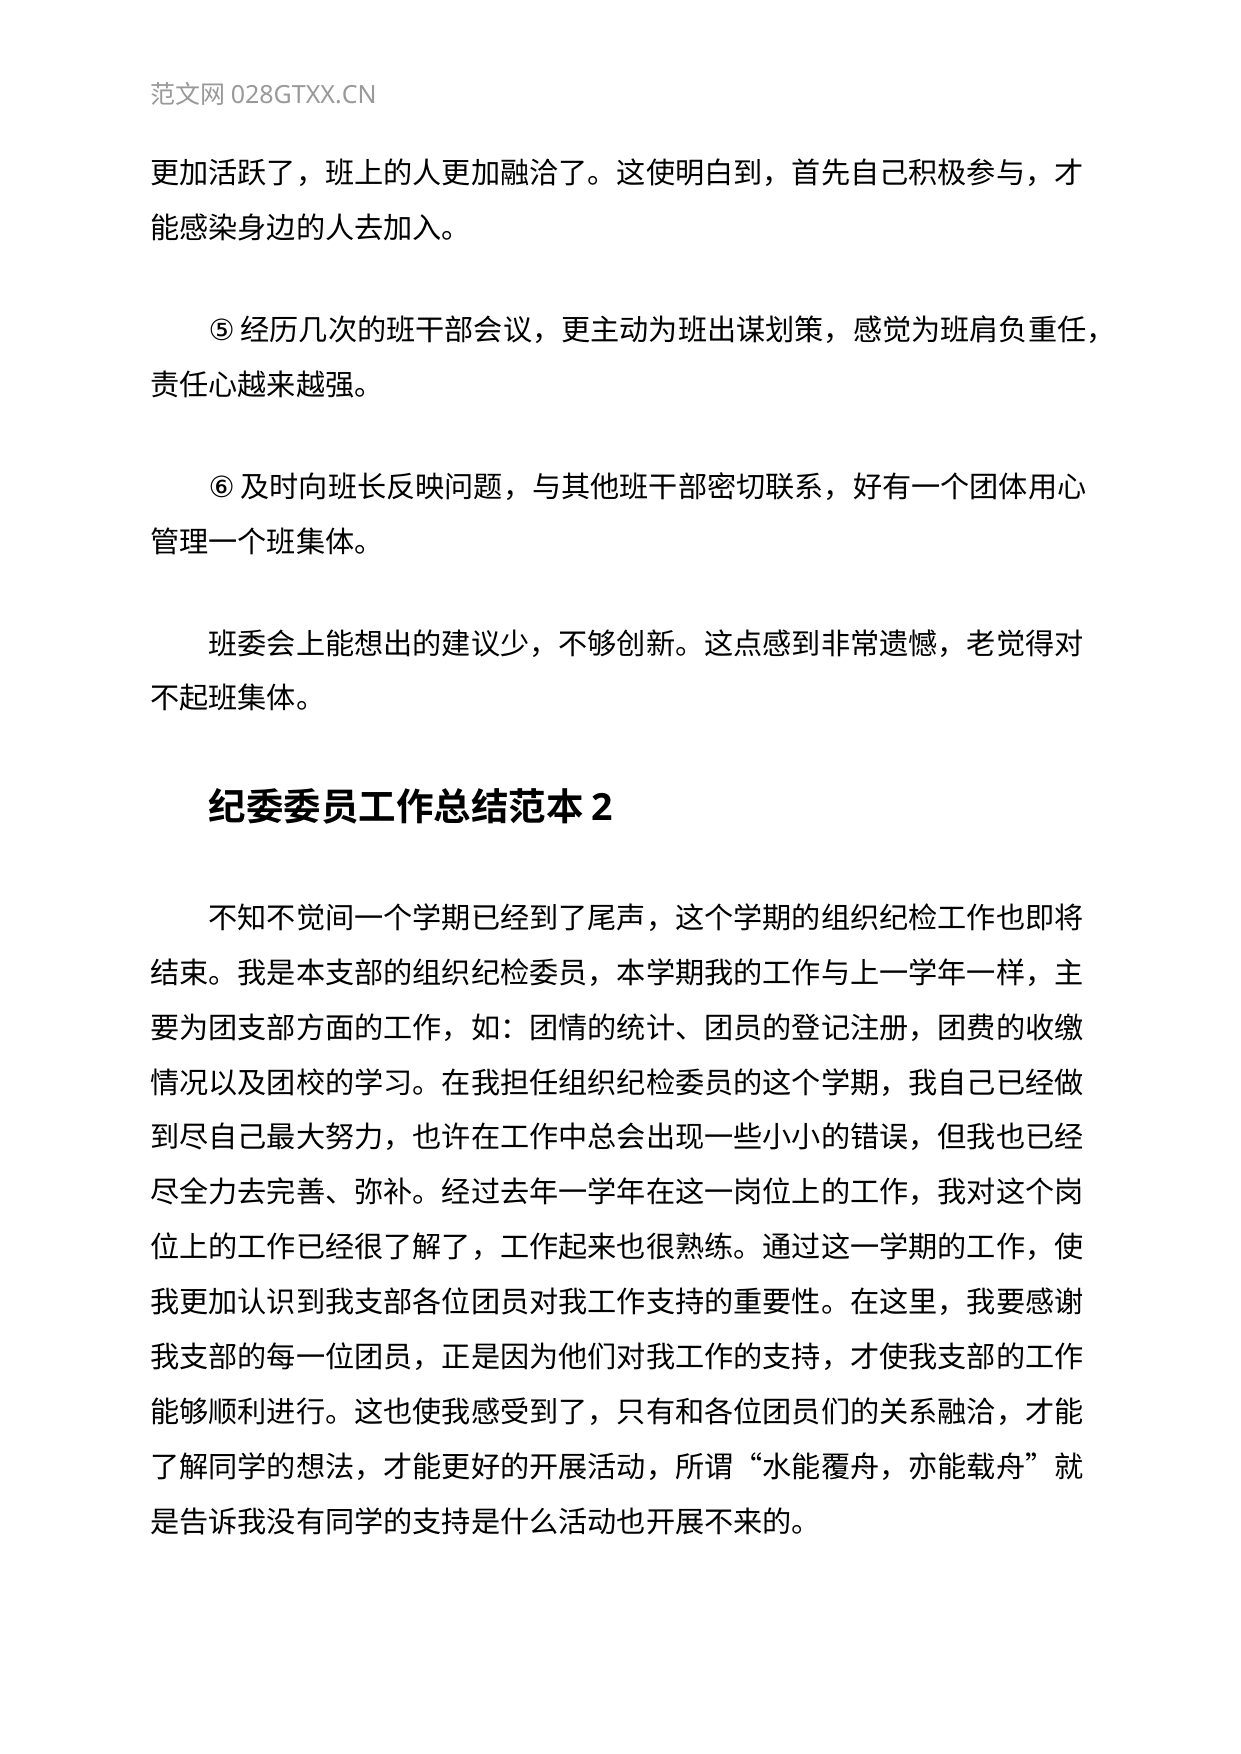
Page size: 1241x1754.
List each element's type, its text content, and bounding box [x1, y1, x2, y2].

text 班委会上能想出的建议少，不够创新。这点感到非常遗憾，老觉得对不起班集体。 [150, 620, 1090, 717]
text 不知不觉间一个学期已经到了尾声，这个学期的组织纪检工作也即将结束。我是本支部的组织纪检委员，本学期我的工作与上一学年一样，主要为团支部方面的工作，如：团情的统计、团员的登记注册，团费的收缴情况以及团校的学习。在我担任组织纪检委员的这个学期，我自己已经做到尽自己最大努力，也许在工作中总会出现一些小小的错误，但我也已经尽全力去完善、弥补。经过去年一学年在这一岗位上的工作，我对这个岗位上的工作已经很了解了，工作起来也很熟练。通过这一学期的工作，使我更加认识到我支部各位团员对我工作支持的重要性。在这里，我要感谢我支部的每一位团员，正是因为他们对我工作的支持，才使我支部的工作能够顺利进行。这也使我感受到了，只有和各位团员们的关系融洽，才能了解同学的想法，才能更好的开展活动，所谓“水能覆舟，亦能载舟”就是告诉我没有同学的支持是什么活动也开展不来的。 [150, 894, 1090, 1541]
text 纪委委员工作总结范本2 [150, 777, 1090, 831]
text ⑤经历几次的班干部会议，更主动为班出谋划策，感觉为班肩负重任，责任心越来越强。 [150, 307, 1090, 404]
text ⑥及时向班长反映问题，与其他班干部密切联系，好有一个团体用心管理一个班集体。 [150, 463, 1090, 561]
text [150, 150, 1090, 247]
